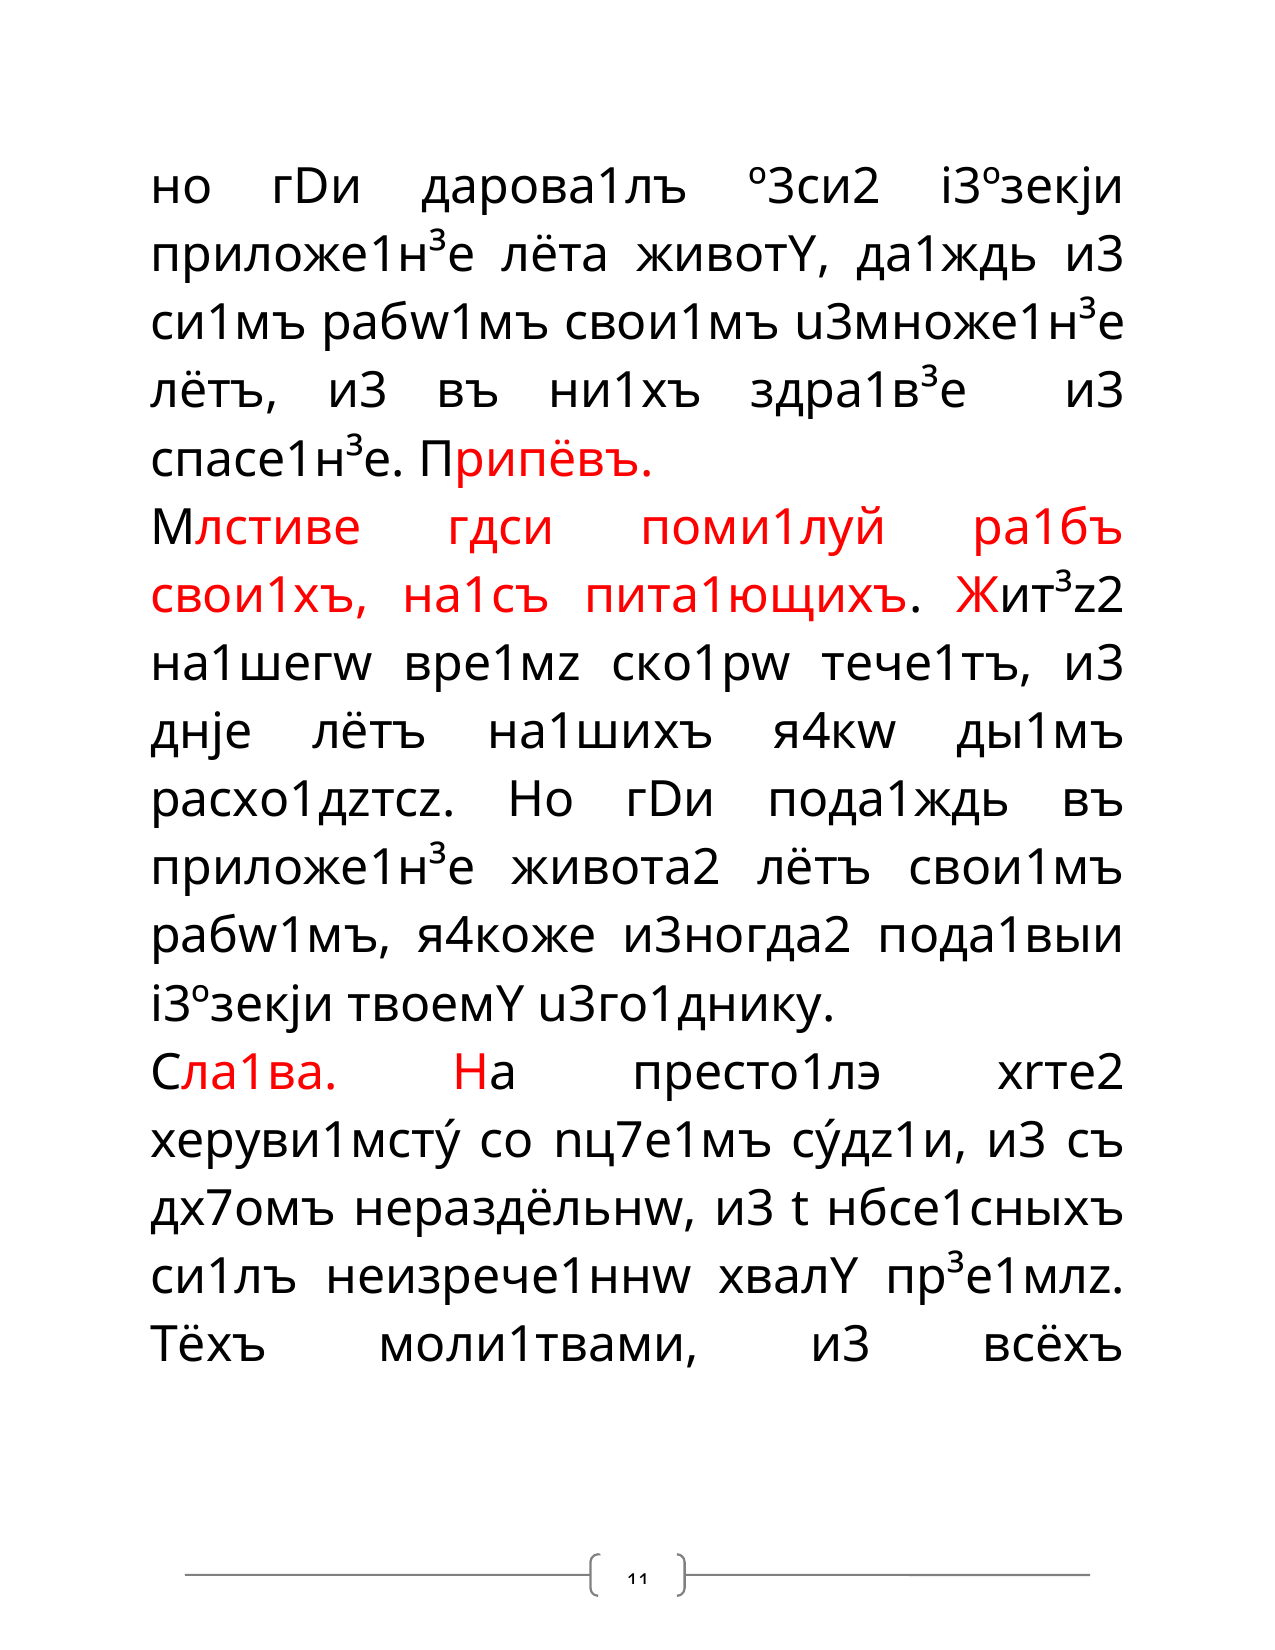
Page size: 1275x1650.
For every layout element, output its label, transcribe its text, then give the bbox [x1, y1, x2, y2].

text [150, 1036, 1125, 1376]
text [150, 150, 1125, 491]
text Млcтиве гдcи поми1луй ра1бъ свои1хъ, на1съ пита1ющихъ. Жит³z2 на1шегw вре1мz ско1рw тече1тъ, и3 днjе лётъ на1шихъ я4кw ды1мъ расхо1дzтсz. Но гDи пода1ждь въ приложе1н³е живота2 лётъ свои1мъ рабw1мъ, я4коже и3ногда2 пода1выи i3ºзекjи твоемY u3го1днику. [150, 491, 1125, 1036]
